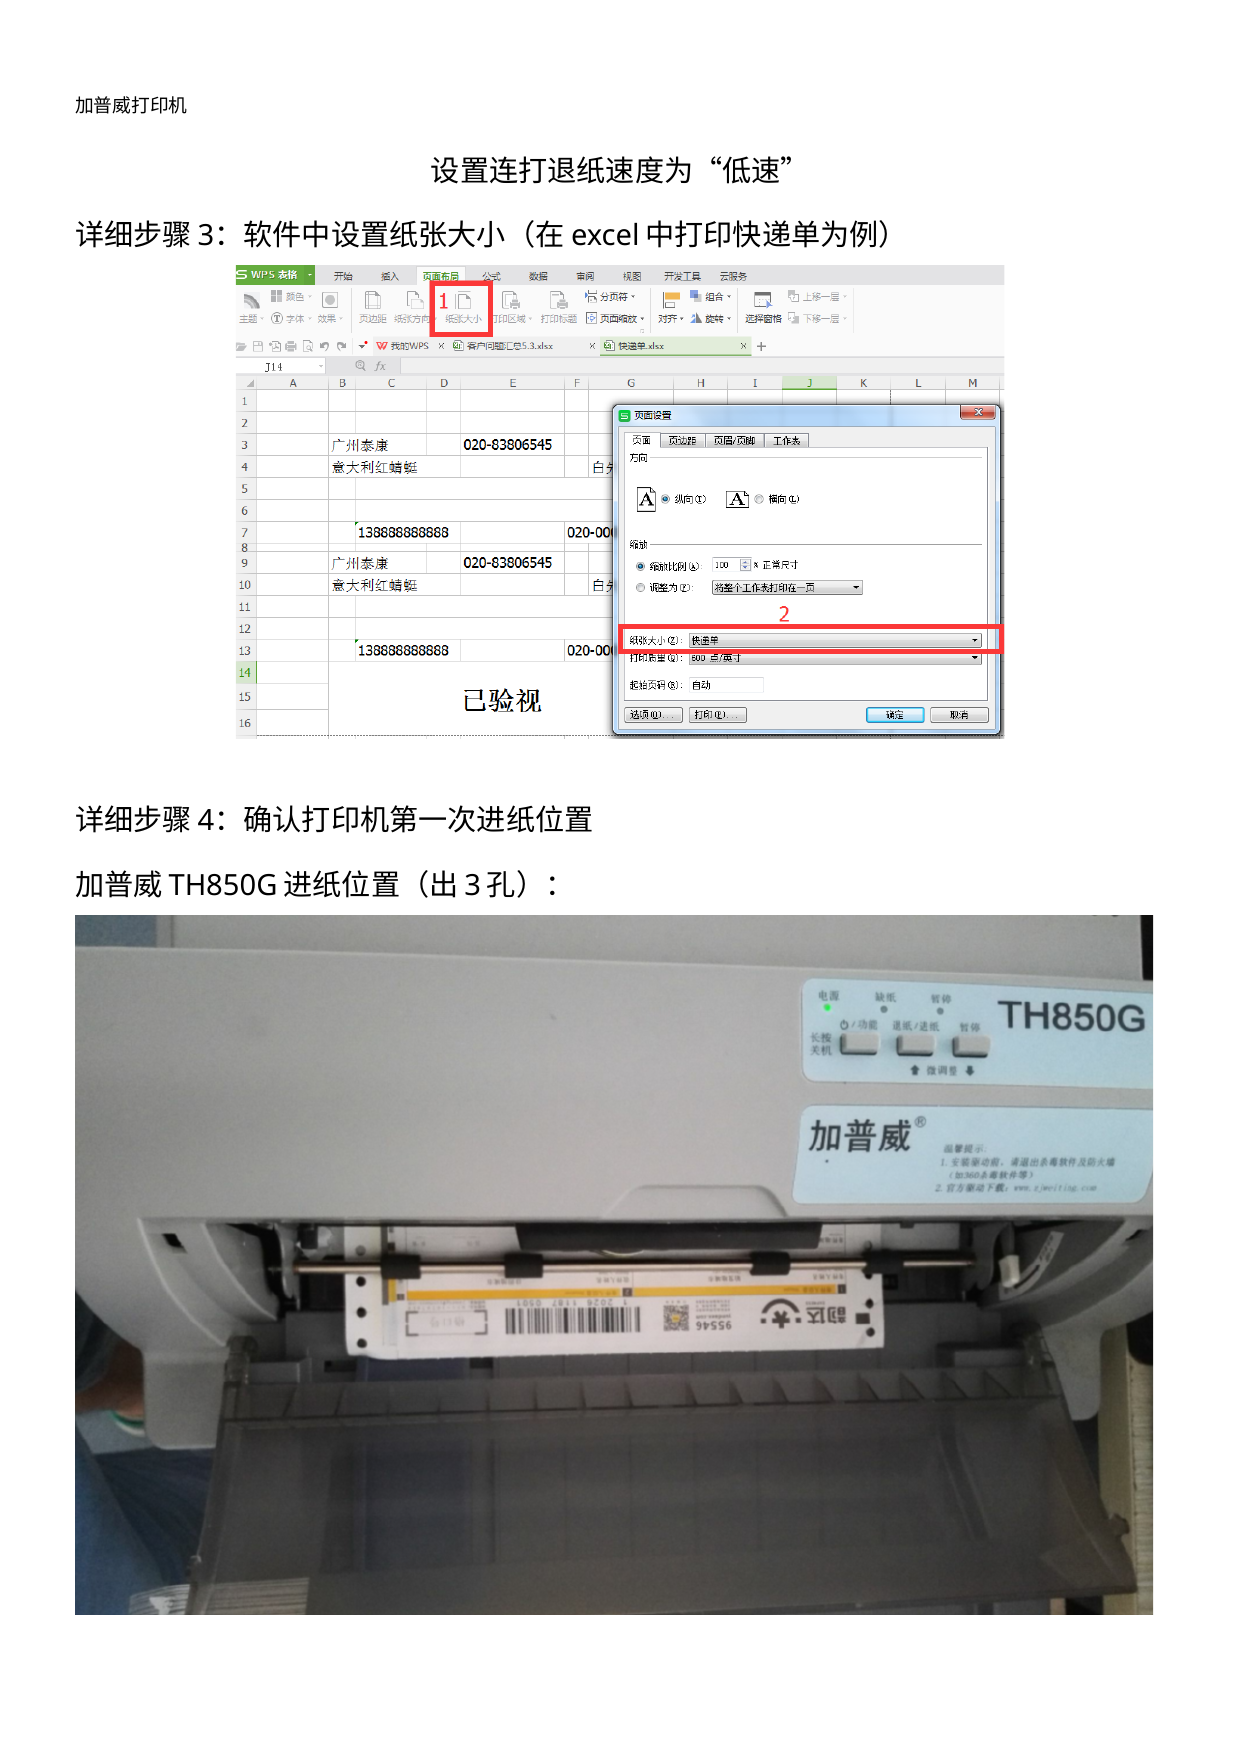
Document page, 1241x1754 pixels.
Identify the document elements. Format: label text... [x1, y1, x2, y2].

picture [235, 265, 1005, 739]
text 详细步骤4：确认打印机第一次进纸位置 [75, 786, 1165, 851]
text 设置连打退纸速度为“低速” [75, 136, 1165, 201]
text 详细步骤3：软件中设置纸张大小（在 excel中打印快递单为例） [75, 201, 1165, 266]
text 加普威TH850G进纸位置（出3孔）： [75, 851, 1165, 916]
picture [75, 915, 1154, 1615]
